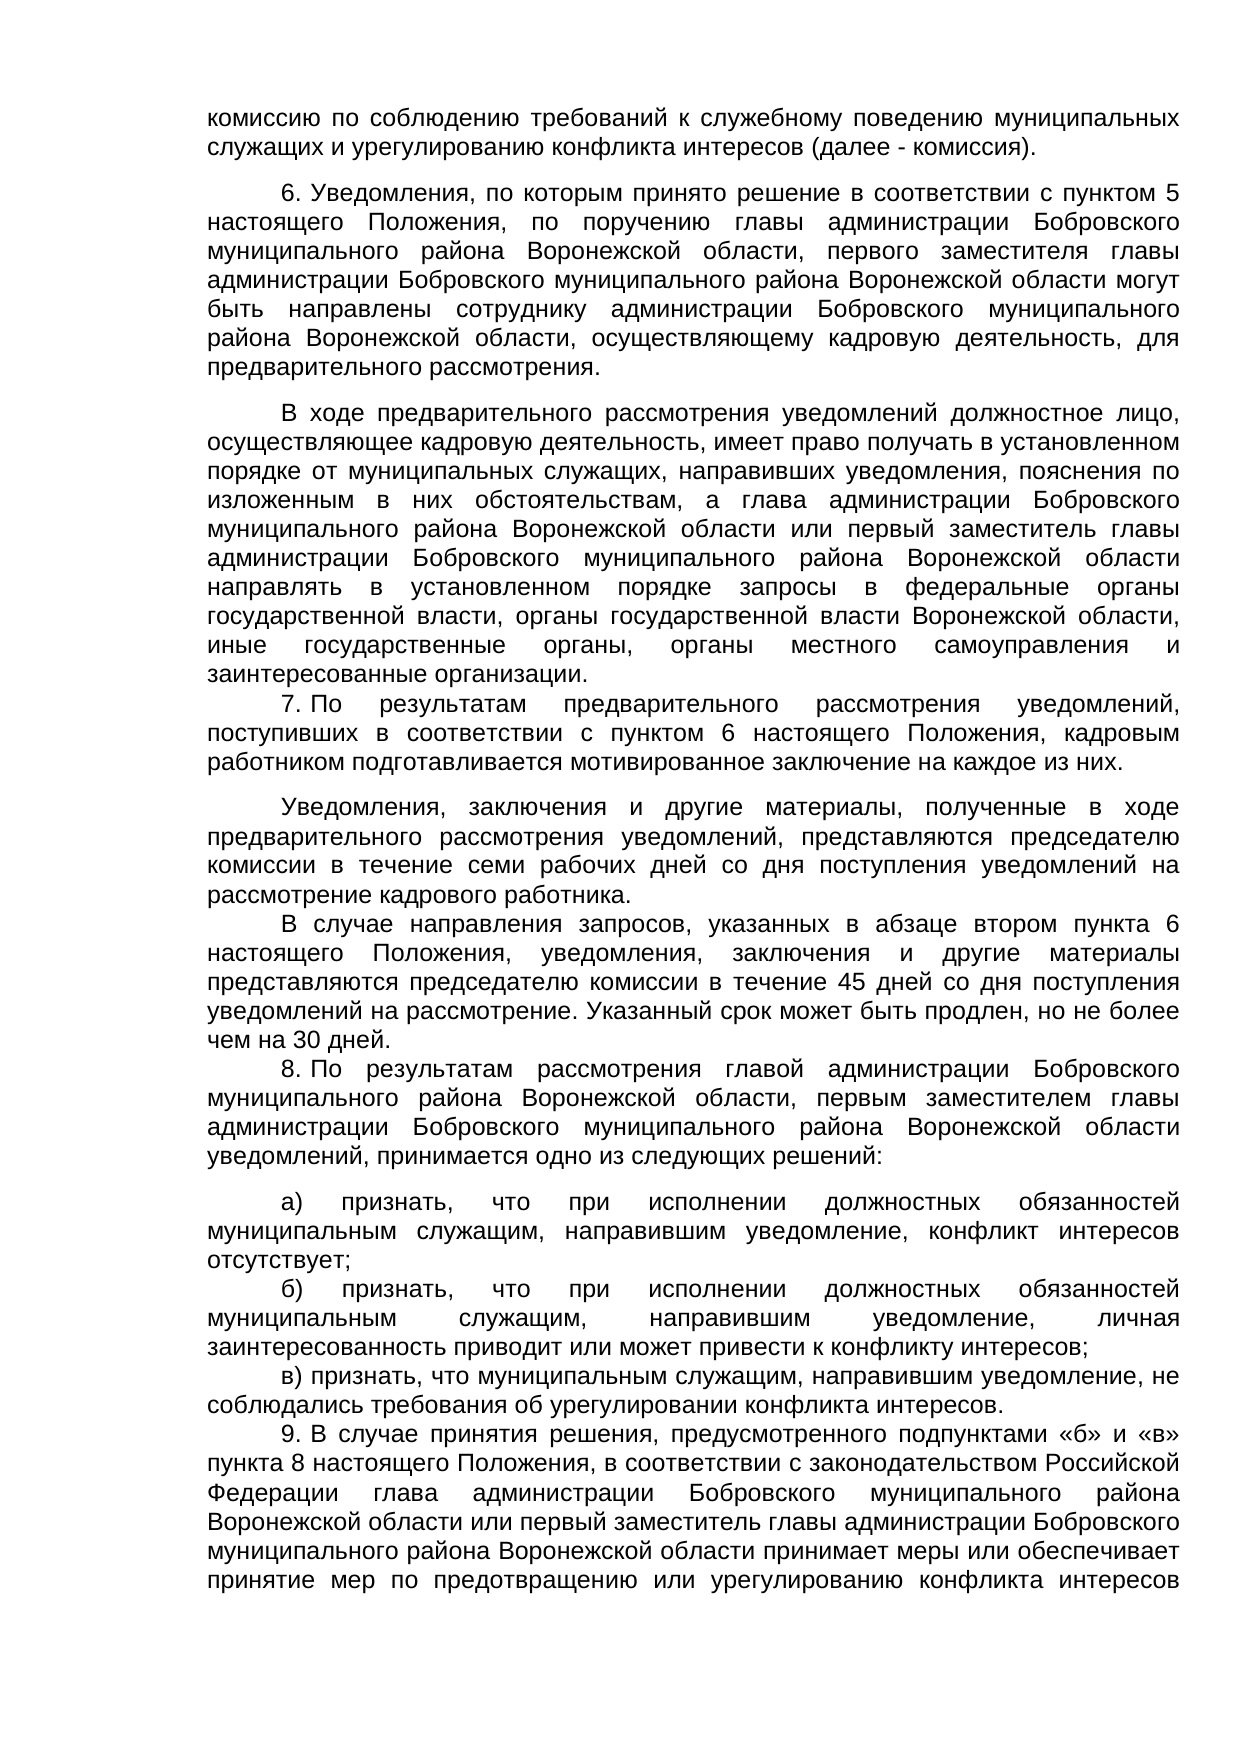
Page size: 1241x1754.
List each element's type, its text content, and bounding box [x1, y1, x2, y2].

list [207, 1419, 1181, 1594]
list По результатам рассмотрения главой администрации Бобровского муниципального района Воронежской области, первым заместителем главы администрации Бобровского муниципального района Воронежской области уведомлений, принимается одно из следующих решений: [207, 1054, 1181, 1170]
list Уведомления, по которым принято решение в соответствии с пунктом 5 настоящего Положения, по поручению главы администрации Бобровского муниципального района Воронежской области, первого заместителя главы администрации Бобровского муниципального района Воронежской области могут быть направлены сотруднику администрации Бобровского муниципального района Воронежской области, осуществляющему кадровую деятельность, для предварительного рассмотрения. [207, 178, 1181, 381]
text В случае направления запросов, указанных в абзаце втором пункта 6 настоящего Положения, уведомления, заключения и другие материалы представляются председателю комиссии в течение 45 дней со дня поступления уведомлений на рассмотрение. Указанный срок может быть продлен, но не более чем на 30 дней. [207, 908, 1181, 1054]
text В ходе предварительного рассмотрения уведомлений должностное лицо, осуществляющее кадровую деятельность, имеет право получать в установленном порядке от муниципальных служащих, направивших уведомления, пояснения по изложенным в них обстоятельствам, а глава администрации Бобровского муниципального района Воронежской области или первый заместитель главы администрации Бобровского муниципального района Воронежской области направлять в установленном порядке запросы в федеральные органы государственной власти, органы государственной власти Воронежской области, иные государственные органы, органы местного самоуправления и заинтересованные организации. [207, 398, 1181, 688]
text Уведомления, заключения и другие материалы, полученные в ходе предварительного рассмотрения уведомлений, представляются председателю комиссии в течение семи рабочих дней со дня поступления уведомлений на рассмотрение кадрового работника. [207, 792, 1181, 908]
text б) признать, что при исполнении должностных обязанностей муниципальным служащим, направившим уведомление, личная заинтересованность приводит или может привести к конфликту интересов; [207, 1274, 1181, 1361]
text в) признать, что муниципальным служащим, направившим уведомление, не соблюдались требования об урегулировании конфликта интересов. [207, 1361, 1181, 1419]
text а) признать, что при исполнении должностных обязанностей муниципальным служащим, направившим уведомление, конфликт интересов отсутствует; [207, 1187, 1181, 1274]
list По результатам предварительного рассмотрения уведомлений, поступивших в соответствии с пунктом 6 настоящего Положения, кадровым работником подготавливается мотивированное заключение на каждое из них. [207, 688, 1181, 776]
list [207, 103, 1181, 161]
